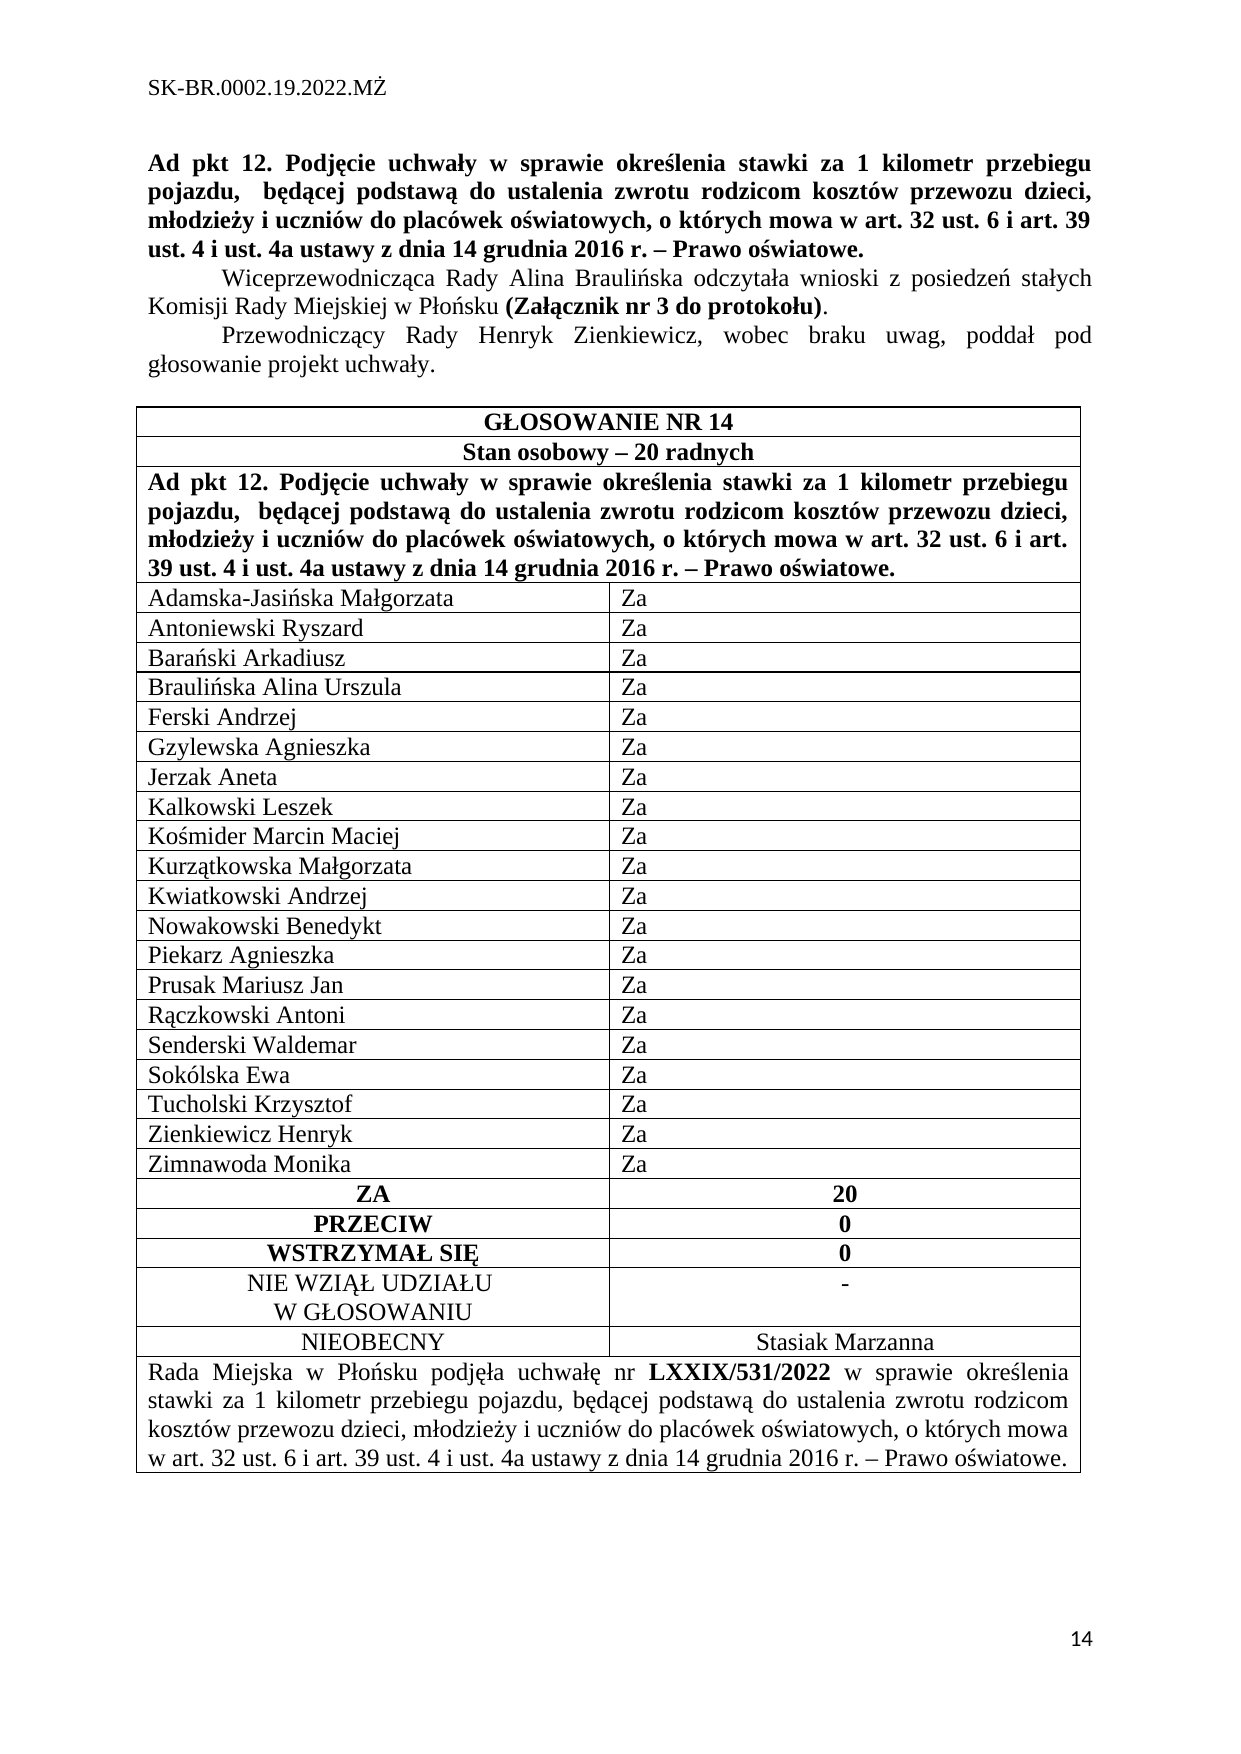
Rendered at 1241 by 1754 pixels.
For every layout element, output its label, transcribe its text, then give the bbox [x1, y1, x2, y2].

table_cell WSTRZYMAŁ SIĘ [137, 1239, 609, 1267]
table_cell Braulińska Alina Urszula [137, 673, 609, 701]
table_cell Za [610, 911, 1080, 939]
table_cell Jerzak Aneta [137, 762, 609, 791]
table_cell Rada Miejska w Płońsku podjęła uchwałę nr LXXIX/531/2022 w sprawie określenia stawki za 1 kilometr przebiegu pojazdu, będącej podstawą do ustalenia zwrotu rodzicom kosztów przewozu dzieci, młodzieży i uczniów do placówek oświatowych, o których mowa w art. 32 ust. 6 i art. 39 ust. 4 i ust. 4a ustawy z dnia 14 grudnia 2016 r. – Prawo oświatowe. [137, 1357, 1080, 1472]
table_cell Za [610, 583, 1080, 612]
table_cell Prusak Mariusz Jan [137, 970, 609, 999]
table_header GŁOSOWANIE NR 14 [137, 408, 1080, 436]
table_cell Za [610, 643, 1080, 671]
table_cell 0 [610, 1209, 1080, 1237]
table_cell Za [610, 762, 1080, 791]
text Ad pkt 12. Podjęcie uchwały w sprawie określenia stawki za 1 kilometr przebiegu pojazdu, będącej podstawą do ustalenia zwrotu rodzicom kosztów przewozu dzieci, młodzieży i uczniów do placówek oświatowych, o których mowa w art. 32 ust. 6 i art. 39 ust. 4 i ust. 4a ustawy z dnia 14 grudnia 2016 r. – Prawo oświatowe. [148, 148, 1093, 263]
table_cell Ferski Andrzej [137, 702, 609, 731]
table_cell Za [610, 851, 1080, 880]
table_cell Kośmider Marcin Maciej [137, 821, 609, 850]
table_cell Kwiatkowski Andrzej [137, 881, 609, 910]
table_cell Sokólska Ewa [137, 1060, 609, 1088]
table_cell Tucholski Krzysztof [137, 1090, 609, 1118]
table_cell Kurzątkowska Małgorzata [137, 851, 609, 880]
table_cell Adamska-Jasińska Małgorzata [137, 583, 609, 612]
table_cell NIE WZIĄŁ UDZIAŁU W GŁOSOWANIU [137, 1268, 609, 1326]
table_cell Stan osobowy – 20 radnych [137, 437, 1080, 466]
table_cell Za [610, 1090, 1080, 1118]
table_cell Barański Arkadiusz [137, 643, 609, 671]
table_cell Za [610, 702, 1080, 731]
table_cell 0 [610, 1239, 1080, 1267]
table_cell Za [610, 1119, 1080, 1148]
table_cell Za [610, 1030, 1080, 1059]
table_cell PRZECIW [137, 1209, 609, 1237]
table_cell ZA [137, 1179, 609, 1208]
table_cell Za [610, 792, 1080, 820]
table_cell Ad pkt 12. Podjęcie uchwały w sprawie określenia stawki za 1 kilometr przebiegu pojazdu, będącej podstawą do ustalenia zwrotu rodzicom kosztów przewozu dzieci, młodzieży i uczniów do placówek oświatowych, o których mowa w art. 32 ust. 6 i art. 39 ust. 4 i ust. 4a ustawy z dnia 14 grudnia 2016 r. – Prawo oświatowe. [137, 467, 1080, 582]
table_cell Za [610, 821, 1080, 850]
table_cell Za [610, 1060, 1080, 1088]
text Wiceprzewodnicząca Rady Alina Braulińska odczytała wnioski z posiedzeń stałych Komisji Rady Miejskiej w Płońsku (Załącznik nr 3 do protokołu). [148, 263, 1093, 320]
table_cell Kalkowski Leszek [137, 792, 609, 820]
table_cell Zimnawoda Monika [137, 1149, 609, 1178]
table_cell Za [610, 941, 1080, 969]
table_cell Gzylewska Agnieszka [137, 732, 609, 761]
table_cell - [610, 1268, 1080, 1326]
text Przewodniczący Rady Henryk Zienkiewicz, wobec braku uwag, poddał pod głosowanie projekt uchwały. [148, 320, 1093, 378]
table_cell Rączkowski Antoni [137, 1000, 609, 1029]
table_cell Stasiak Marzanna [610, 1327, 1080, 1356]
table_cell Piekarz Agnieszka [137, 941, 609, 969]
table_cell Senderski Waldemar [137, 1030, 609, 1059]
table_cell Za [610, 1000, 1080, 1029]
table_cell Antoniewski Ryszard [137, 613, 609, 642]
table_cell Za [610, 881, 1080, 910]
table_cell 20 [610, 1179, 1080, 1208]
table_cell Zienkiewicz Henryk [137, 1119, 609, 1148]
table_cell Nowakowski Benedykt [137, 911, 609, 939]
table_cell Za [610, 1149, 1080, 1178]
table_cell NIEOBECNY [137, 1327, 609, 1356]
table_cell Za [610, 673, 1080, 701]
table_cell Za [610, 970, 1080, 999]
table_cell Za [610, 732, 1080, 761]
table_cell Za [610, 613, 1080, 642]
